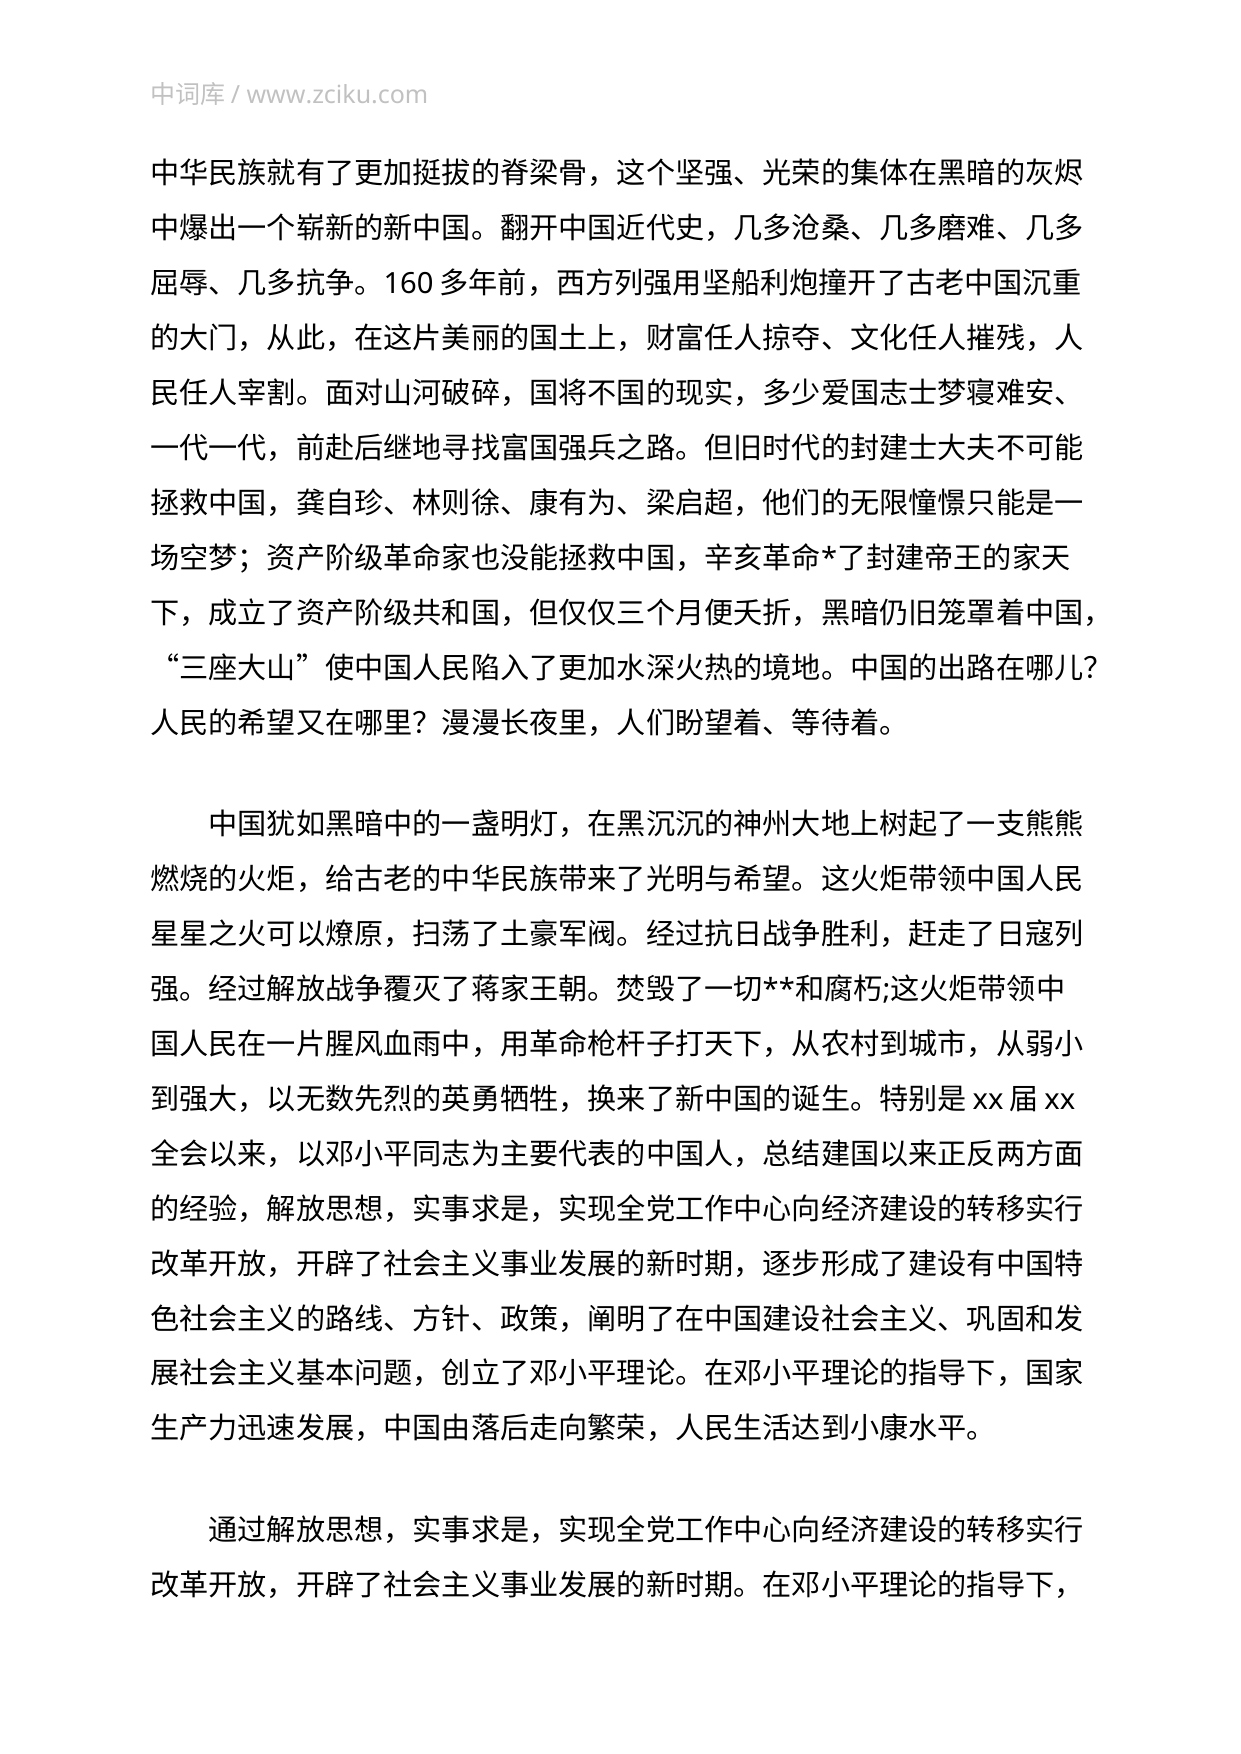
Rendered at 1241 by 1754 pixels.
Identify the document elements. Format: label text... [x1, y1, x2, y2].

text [150, 1507, 1090, 1604]
text 中国犹如黑暗中的一盏明灯，在黑沉沉的神州大地上树起了一支熊熊燃烧的火炬，给古老的中华民族带来了光明与希望。这火炬带领中国人民星星之火可以燎原，扫荡了土豪军阀。经过抗日战争胜利，赶走了日寇列强。经过解放战争覆灭了蒋家王朝。焚毁了一切**和腐朽;这火炬带领中国人民在一片腥风血雨中，用革命枪杆子打天下，从农村到城市，从弱小到强大，以无数先烈的英勇牺牲，换来了新中国的诞生。特别是xx届xx全会以来，以邓小平同志为主要代表的中国人，总结建国以来正反两方面的经验，解放思想，实事求是，实现全党工作中心向经济建设的转移实行改革开放，开辟了社会主义事业发展的新时期，逐步形成了建设有中国特色社会主义的路线、方针、政策，阐明了在中国建设社会主义、巩固和发展社会主义基本问题，创立了邓小平理论。在邓小平理论的指导下，国家生产力迅速发展，中国由落后走向繁荣，人民生活达到小康水平。 [150, 801, 1090, 1447]
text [150, 150, 1090, 741]
